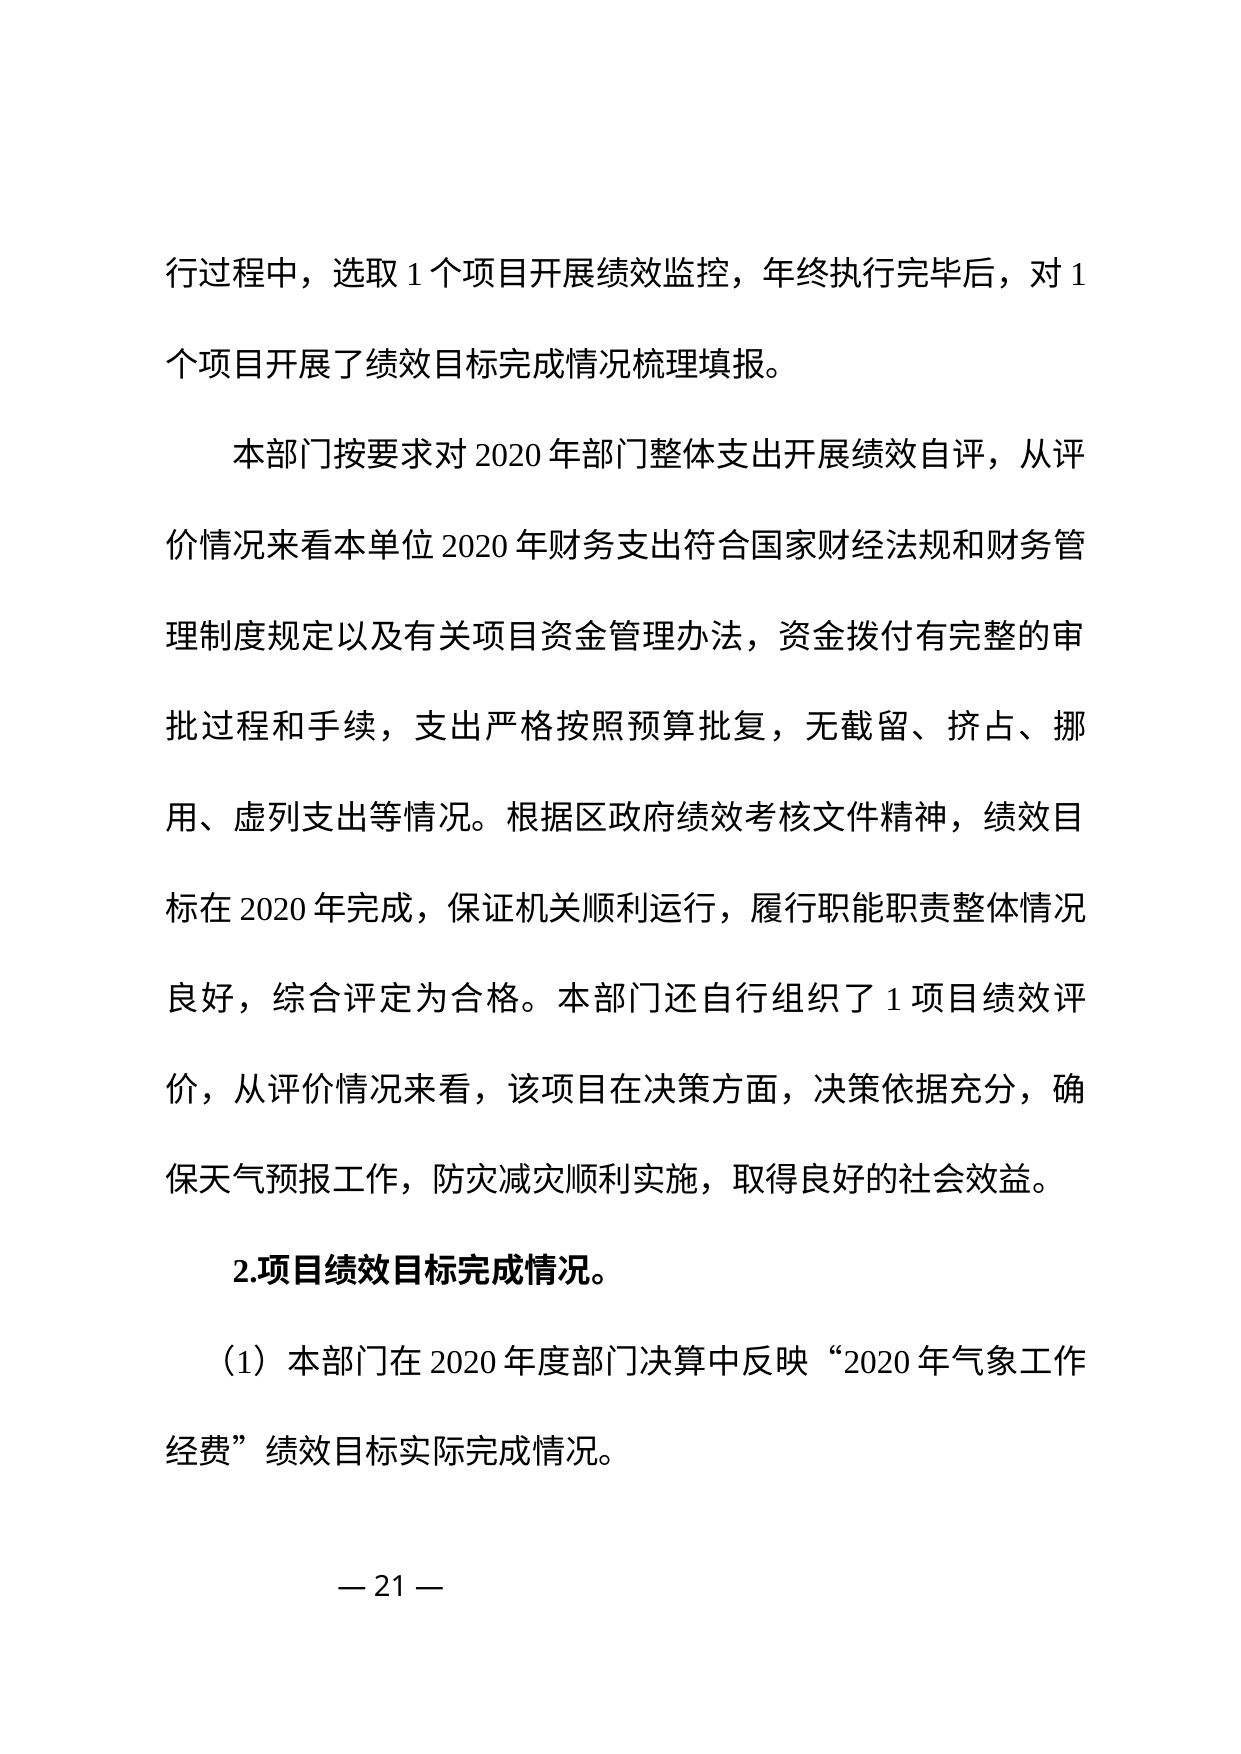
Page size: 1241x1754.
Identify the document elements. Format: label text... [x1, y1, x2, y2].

text 本部门按要求对2020年部门整体支出开展绩效自评，从评价情况来看本单位2020年财务支出符合国家财经法规和财务管理制度规定以及有关项目资金管理办法，资金拨付有完整的审批过程和手续，支出严格按照预算批复，无截留、挤占、挪用、虚列支出等情况。根据区政府绩效考核文件精神，绩效目标在2020年完成，保证机关顺利运行，履行职能职责整体情况良好，综合评定为合格。本部门还自行组织了1项目绩效评价，从评价情况来看，该项目在决策方面，决策依据充分，确保天气预报工作，防灾减灾顺利实施，取得良好的社会效益。 [165, 407, 1087, 1223]
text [165, 226, 1087, 407]
text 2.项目绩效目标完成情况。 （1）本部门在2020年度部门决算中反映“2020年气象工作经费”绩效目标实际完成情况。 [165, 1223, 1087, 1494]
